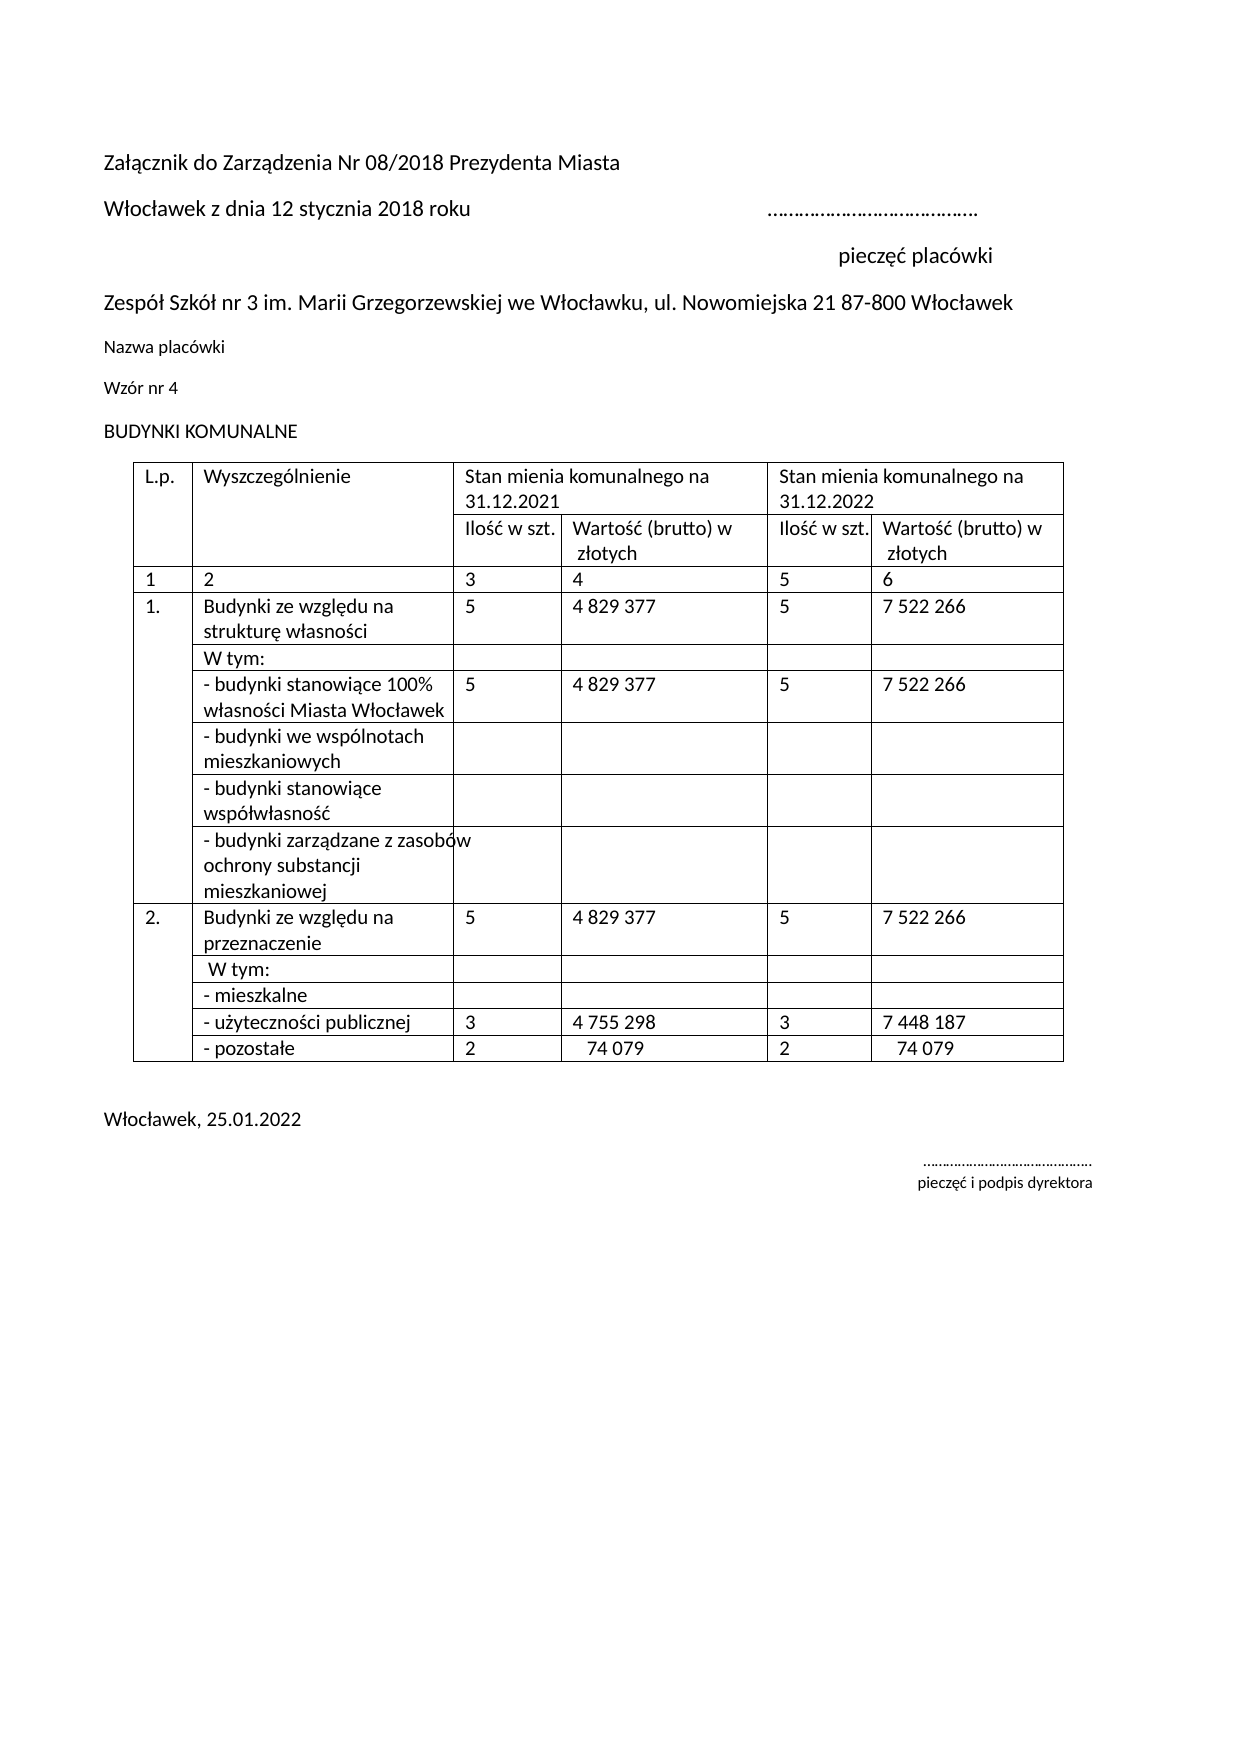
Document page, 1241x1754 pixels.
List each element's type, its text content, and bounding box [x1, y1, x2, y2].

list …………………………………….. [118, 1150, 1093, 1171]
table_header Wyszczególnienie [193, 463, 453, 566]
table_cell [768, 956, 871, 982]
table_cell W tym: [193, 956, 453, 982]
table_cell 5 [768, 567, 871, 592]
text Zespół Szkół nr 3 im. Marii Grzegorzewskiej we Włocławku, ul. Nowomiejska 21 87-800 Włocławek [103, 288, 1093, 316]
table_cell 1. [134, 593, 192, 903]
table_cell [562, 645, 767, 670]
table_cell [562, 956, 767, 982]
table_cell [768, 827, 871, 903]
table_header Stan mienia komunalnego na 31.12.2021 [454, 463, 767, 514]
table_cell 5 [768, 671, 871, 722]
table_cell [872, 723, 1063, 774]
table_cell [562, 775, 767, 826]
table_cell [768, 983, 871, 1008]
table_cell 3 [768, 1009, 871, 1034]
text Wzór nr 4 [103, 376, 1093, 399]
table_header L.p. [134, 463, 192, 566]
table_cell Wartość (brutto) w złotych [562, 515, 767, 566]
table_cell [872, 956, 1063, 982]
text Włocławek, 25.01.2022 [103, 1106, 1122, 1132]
table_cell 4 829 377 [562, 904, 767, 955]
table_cell [454, 827, 561, 903]
table_cell Ilość w szt. [454, 515, 561, 566]
list pieczęć i podpis dyrektora [118, 1172, 1093, 1192]
table_cell [768, 775, 871, 826]
table_cell - budynki stanowiące 100% własności Miasta Włocławek [193, 671, 453, 722]
table_cell - budynki stanowiące współwłasność [193, 775, 453, 826]
table_cell 5 [454, 904, 561, 955]
table_cell 5 [454, 593, 561, 644]
table_cell - mieszkalne [193, 983, 453, 1008]
table_header Stan mienia komunalnego na 31.12.2022 [768, 463, 1063, 514]
table_cell [562, 983, 767, 1008]
table_cell [454, 645, 561, 670]
table_cell 4 829 377 [562, 671, 767, 722]
table_cell 3 [454, 1009, 561, 1034]
table_cell [454, 983, 561, 1008]
text BUDYNKI KOMUNALNE [103, 418, 1122, 443]
table_cell 4 [562, 567, 767, 592]
table_cell [872, 645, 1063, 670]
table_cell [562, 723, 767, 774]
table_cell 4 755 298 [562, 1009, 767, 1034]
table_cell [872, 983, 1063, 1008]
table_cell Budynki ze względu na strukturę własności [193, 593, 453, 644]
table_cell 74 079 [872, 1036, 1063, 1061]
table_cell [768, 645, 871, 670]
table_cell W tym: [193, 645, 453, 670]
table_cell 2 [768, 1036, 871, 1061]
table_cell 7 522 266 [872, 904, 1063, 955]
table_cell 4 829 377 [562, 593, 767, 644]
table_cell Wartość (brutto) w złotych [872, 515, 1063, 566]
table_cell [454, 956, 561, 982]
table_cell [562, 827, 767, 903]
table_cell 6 [872, 567, 1063, 592]
table_cell [872, 827, 1063, 903]
table_cell [768, 723, 871, 774]
table_cell [872, 775, 1063, 826]
table_cell [454, 775, 561, 826]
table_cell 5 [768, 593, 871, 644]
table_cell - pozostałe [193, 1036, 453, 1061]
table_cell 74 079 [562, 1036, 767, 1061]
table_cell - użyteczności publicznej [193, 1009, 453, 1034]
text Nazwa placówki [103, 335, 1093, 358]
table_cell 5 [454, 671, 561, 722]
table_cell 3 [454, 567, 561, 592]
table_cell 2. [134, 904, 192, 1061]
table_cell 2 [454, 1036, 561, 1061]
table_cell - budynki zarządzane z zasobów ochrony substancji mieszkaniowej [193, 827, 453, 903]
table_cell Budynki ze względu na przeznaczenie [193, 904, 453, 955]
table_cell 1 [134, 567, 192, 592]
table_cell - budynki we wspólnotach mieszkaniowych [193, 723, 453, 774]
table_cell 7 522 266 [872, 671, 1063, 722]
text Włocławek z dnia 12 stycznia 2018 roku …………………………………. [103, 194, 1093, 222]
table_cell 7 448 187 [872, 1009, 1063, 1034]
text pieczęć placówki [103, 241, 1093, 269]
table_cell [454, 723, 561, 774]
table_cell 7 522 266 [872, 593, 1063, 644]
table_cell Ilość w szt. [768, 515, 871, 566]
table_cell 5 [768, 904, 871, 955]
table_cell 2 [193, 567, 453, 592]
text Załącznik do Zarządzenia Nr 08/2018 Prezydenta Miasta [103, 148, 1093, 176]
